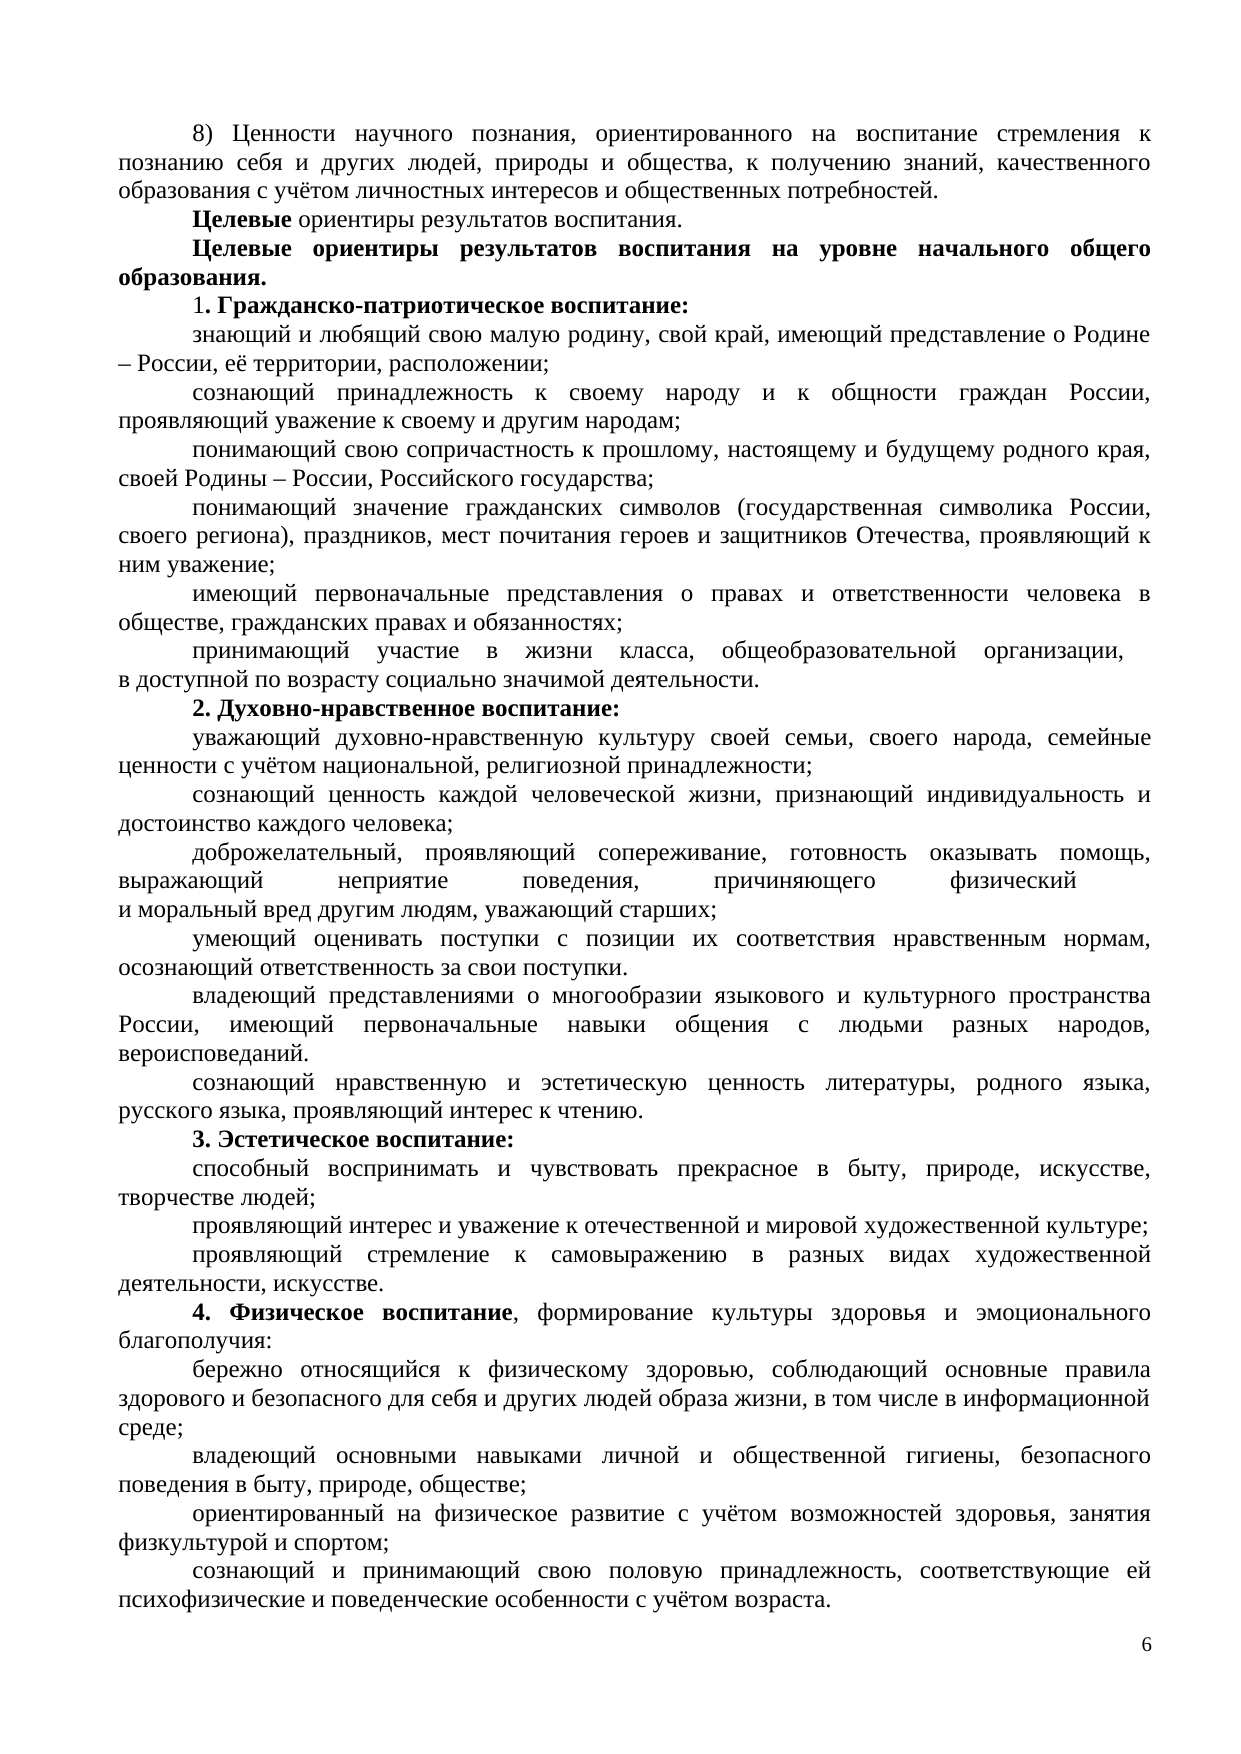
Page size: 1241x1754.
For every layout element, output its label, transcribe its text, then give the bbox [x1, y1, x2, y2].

text умеющий оценивать поступки с позиции их соответствия нравственным нормам, осознающий ответственность за свои поступки. [118, 923, 1152, 981]
text 4. Физическое воспитание, формирование культуры здоровья и эмоционального благополучия: [118, 1297, 1152, 1354]
text понимающий свою сопричастность к прошлому, настоящему и будущему родного края, своей Родины – России, Российского государства; [118, 434, 1152, 492]
text сознающий и принимающий свою половую принадлежность, соответствующие ей психофизические и поведенческие особенности с учётом возраста. [118, 1556, 1152, 1613]
text 1. Гражданско-патриотическое воспитание: [118, 291, 1152, 319]
text проявляющий стремление к самовыражению в разных видах художественной деятельности, искусстве. [118, 1239, 1152, 1297]
text уважающий духовно-нравственную культуру своей семьи, своего народа, семейные ценности с учётом национальной, религиозной принадлежности; [118, 722, 1152, 779]
text проявляющий интерес и уважение к отечественной и мировой художественной культуре; [118, 1211, 1152, 1239]
text ориентированный на физическое развитие с учётом возможностей здоровья, занятия физкультурой и спортом; [118, 1498, 1152, 1556]
text сознающий принадлежность к своему народу и к общности граждан России, проявляющий уважение к своему и другим народам; [118, 377, 1152, 434]
text владеющий основными навыками личной и общественной гигиены, безопасного поведения в быту, природе, обществе; [118, 1441, 1152, 1498]
text 2. Духовно-нравственное воспитание: [118, 693, 1152, 722]
text Целевые ориентиры результатов воспитания. [118, 204, 1152, 233]
text бережно относящийся к физическому здоровью, соблюдающий основные правила здорового и безопасного для себя и других людей образа жизни, в том числе в информационной среде; [118, 1354, 1152, 1441]
text знающий и любящий свою малую родину, свой край, имеющий представление о Родине – России, её территории, расположении; [118, 319, 1152, 377]
text 8) Ценности научного познания, ориентированного на воспитание стремления к познанию себя и других людей, природы и общества, к получению знаний, качественного образования с учётом личностных интересов и общественных потребностей. [118, 118, 1152, 204]
text владеющий представлениями о многообразии языкового и культурного пространства России, имеющий первоначальные навыки общения с людьми разных народов, вероисповеданий. [118, 981, 1152, 1067]
text имеющий первоначальные представления о правах и ответственности человека в обществе, гражданских правах и обязанностях; [118, 578, 1152, 636]
text способный воспринимать и чувствовать прекрасное в быту, природе, искусстве, творчестве людей; [118, 1153, 1152, 1211]
text принимающий участие в жизни класса, общеобразовательной организации, в доступной по возрасту социально значимой деятельности. [118, 636, 1152, 693]
text сознающий нравственную и эстетическую ценность литературы, родного языка, русского языка, проявляющий интерес к чтению. [118, 1067, 1152, 1124]
text 3. Эстетическое воспитание: [118, 1124, 1152, 1153]
text Целевые ориентиры результатов воспитания на уровне начального общего образования. [118, 233, 1152, 291]
text сознающий ценность каждой человеческой жизни, признающий индивидуальность и достоинство каждого человека; [118, 779, 1152, 837]
text доброжелательный, проявляющий сопереживание, готовность оказывать помощь, выражающий неприятие поведения, причиняющего физический и моральный вред другим людям, уважающий старших; [118, 837, 1152, 923]
text понимающий значение гражданских символов (государственная символика России, своего региона), праздников, мест почитания героев и защитников Отечества, проявляющий к ним уважение; [118, 492, 1152, 578]
